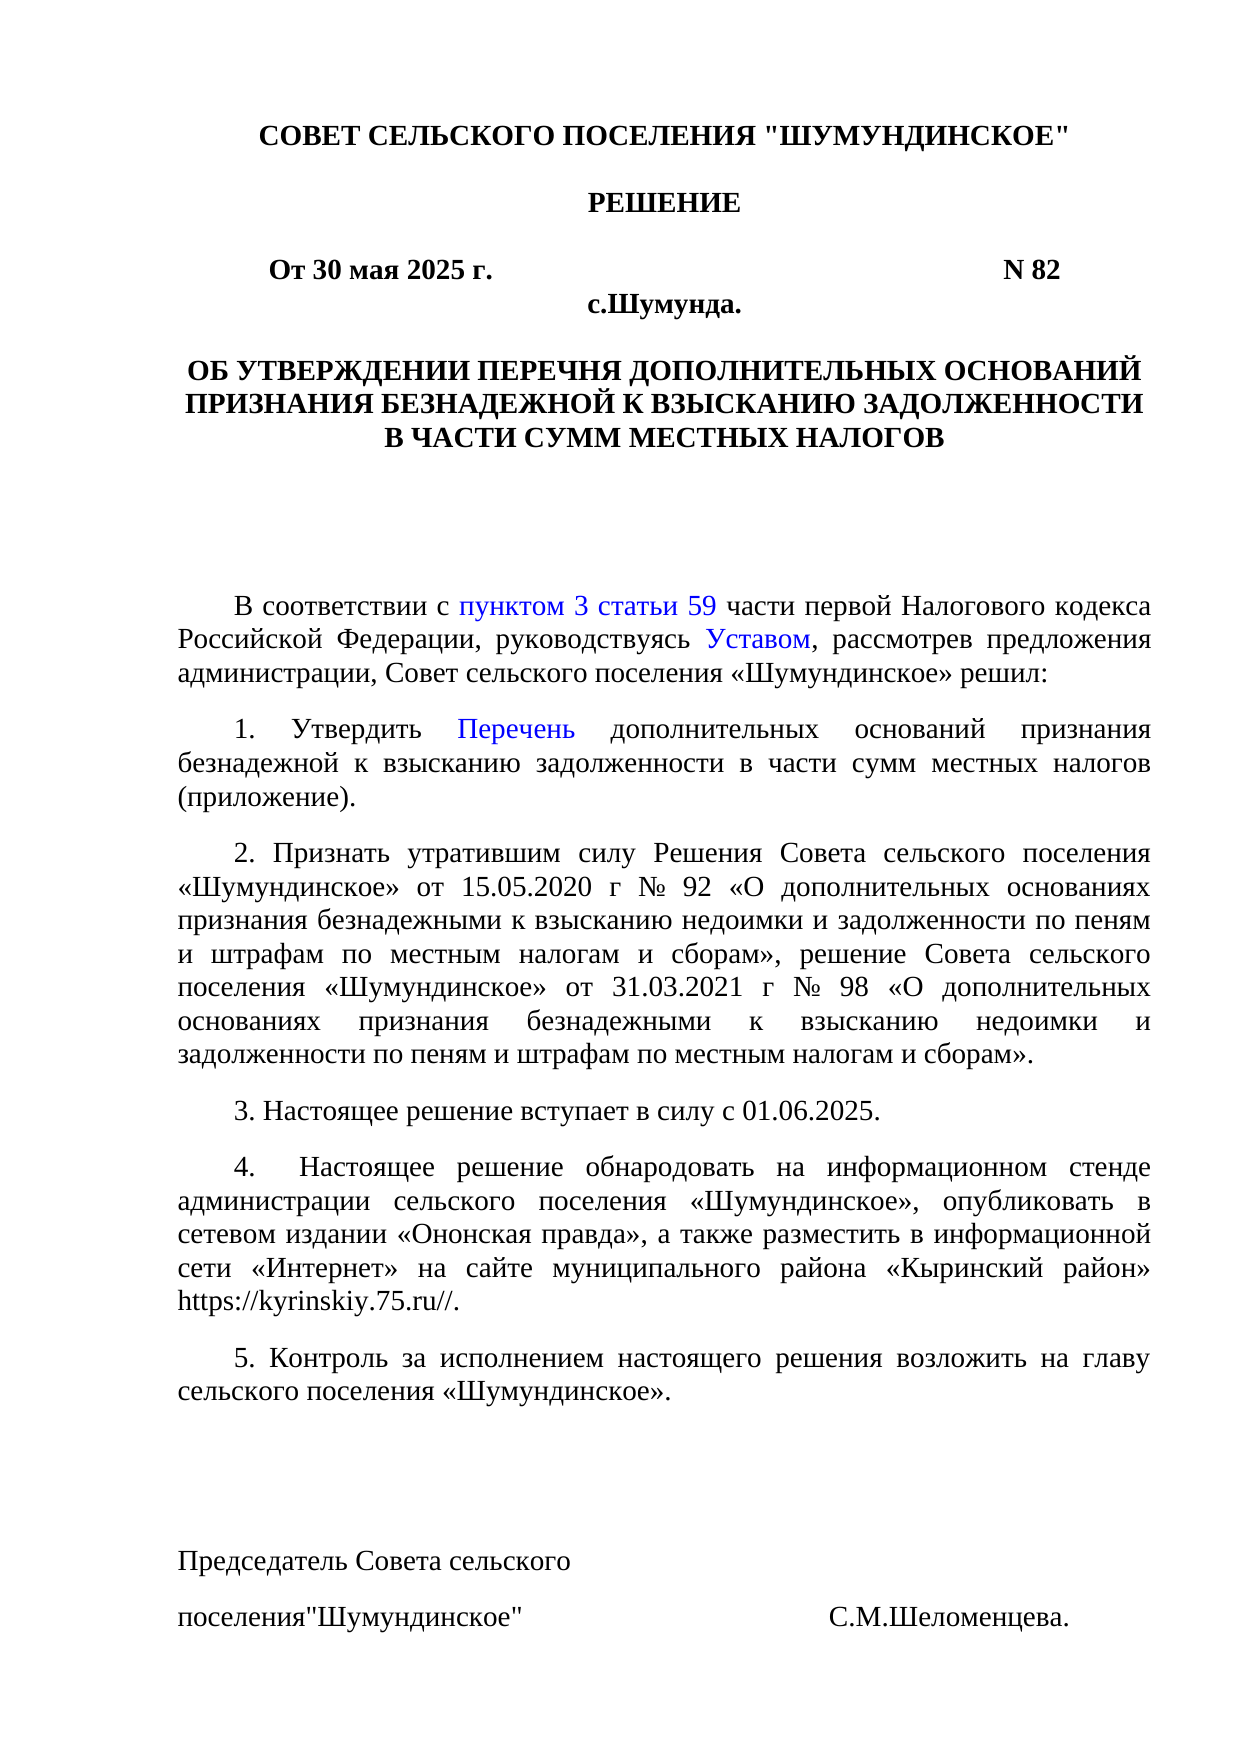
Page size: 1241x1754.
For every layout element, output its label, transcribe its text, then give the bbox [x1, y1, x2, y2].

title с.Шумунда. [177, 286, 1152, 319]
text поселения"Шумундинское" С.М.Шеломенцева. [177, 1599, 1152, 1633]
title ОБ УТВЕРЖДЕНИИ ПЕРЕЧНЯ ДОПОЛНИТЕЛЬНЫХ ОСНОВАНИЙ ПРИЗНАНИЯ БЕЗНАДЕЖНОЙ К ВЗЫСКАНИЮ ЗАДОЛЖЕННОСТИ В ЧАСТИ СУММ МЕСТНЫХ НАЛОГОВ [177, 353, 1152, 453]
title СОВЕТ СЕЛЬСКОГО ПОСЕЛЕНИЯ "ШУМУНДИНСКОЕ" [177, 118, 1152, 152]
title От 30 мая 2025 г. N 82 [177, 252, 1152, 286]
text 4. Настоящее решение обнародовать на информационном стенде администрации сельского поселения «Шумундинское», опубликовать в сетевом издании «Ононская правда», а также разместить в информационной сети «Интернет» на сайте муниципального района «Кыринский район» https://kyrinskiy.75.ru//. [177, 1149, 1152, 1317]
title РЕШЕНИЕ [177, 185, 1152, 219]
text Председатель Совета сельского [177, 1543, 1152, 1576]
text 5. Контроль за исполнением настоящего решения возложить на главу сельского поселения «Шумундинское». [177, 1340, 1152, 1407]
text 3. Настоящее решение вступает в силу с 01.06.2025. [177, 1093, 1152, 1126]
text 2. Признать утратившим силу Решения Совета сельского поселения «Шумундинское» от 15.05.2020 г № 92 «О дополнительных основаниях признания безнадежными к взысканию недоимки и задолженности по пеням и штрафам по местным налогам и сборам», решение Совета сельского поселения «Шумундинское» от 31.03.2021 г № 98 «О дополнительных основаниях признания безнадежными к взысканию недоимки и задолженности по пеням и штрафам по местным налогам и сборам». [177, 835, 1152, 1070]
text 1. Утвердить Перечень дополнительных оснований признания безнадежной к взысканию задолженности в части сумм местных налогов (приложение). [177, 712, 1152, 812]
text В соответствии с пунктом 3 статьи 59 части первой Налогового кодекса Российской Федерации, руководствуясь Уставом, рассмотрев предложения администрации, Совет сельского поселения «Шумундинское» решил: [177, 588, 1152, 689]
